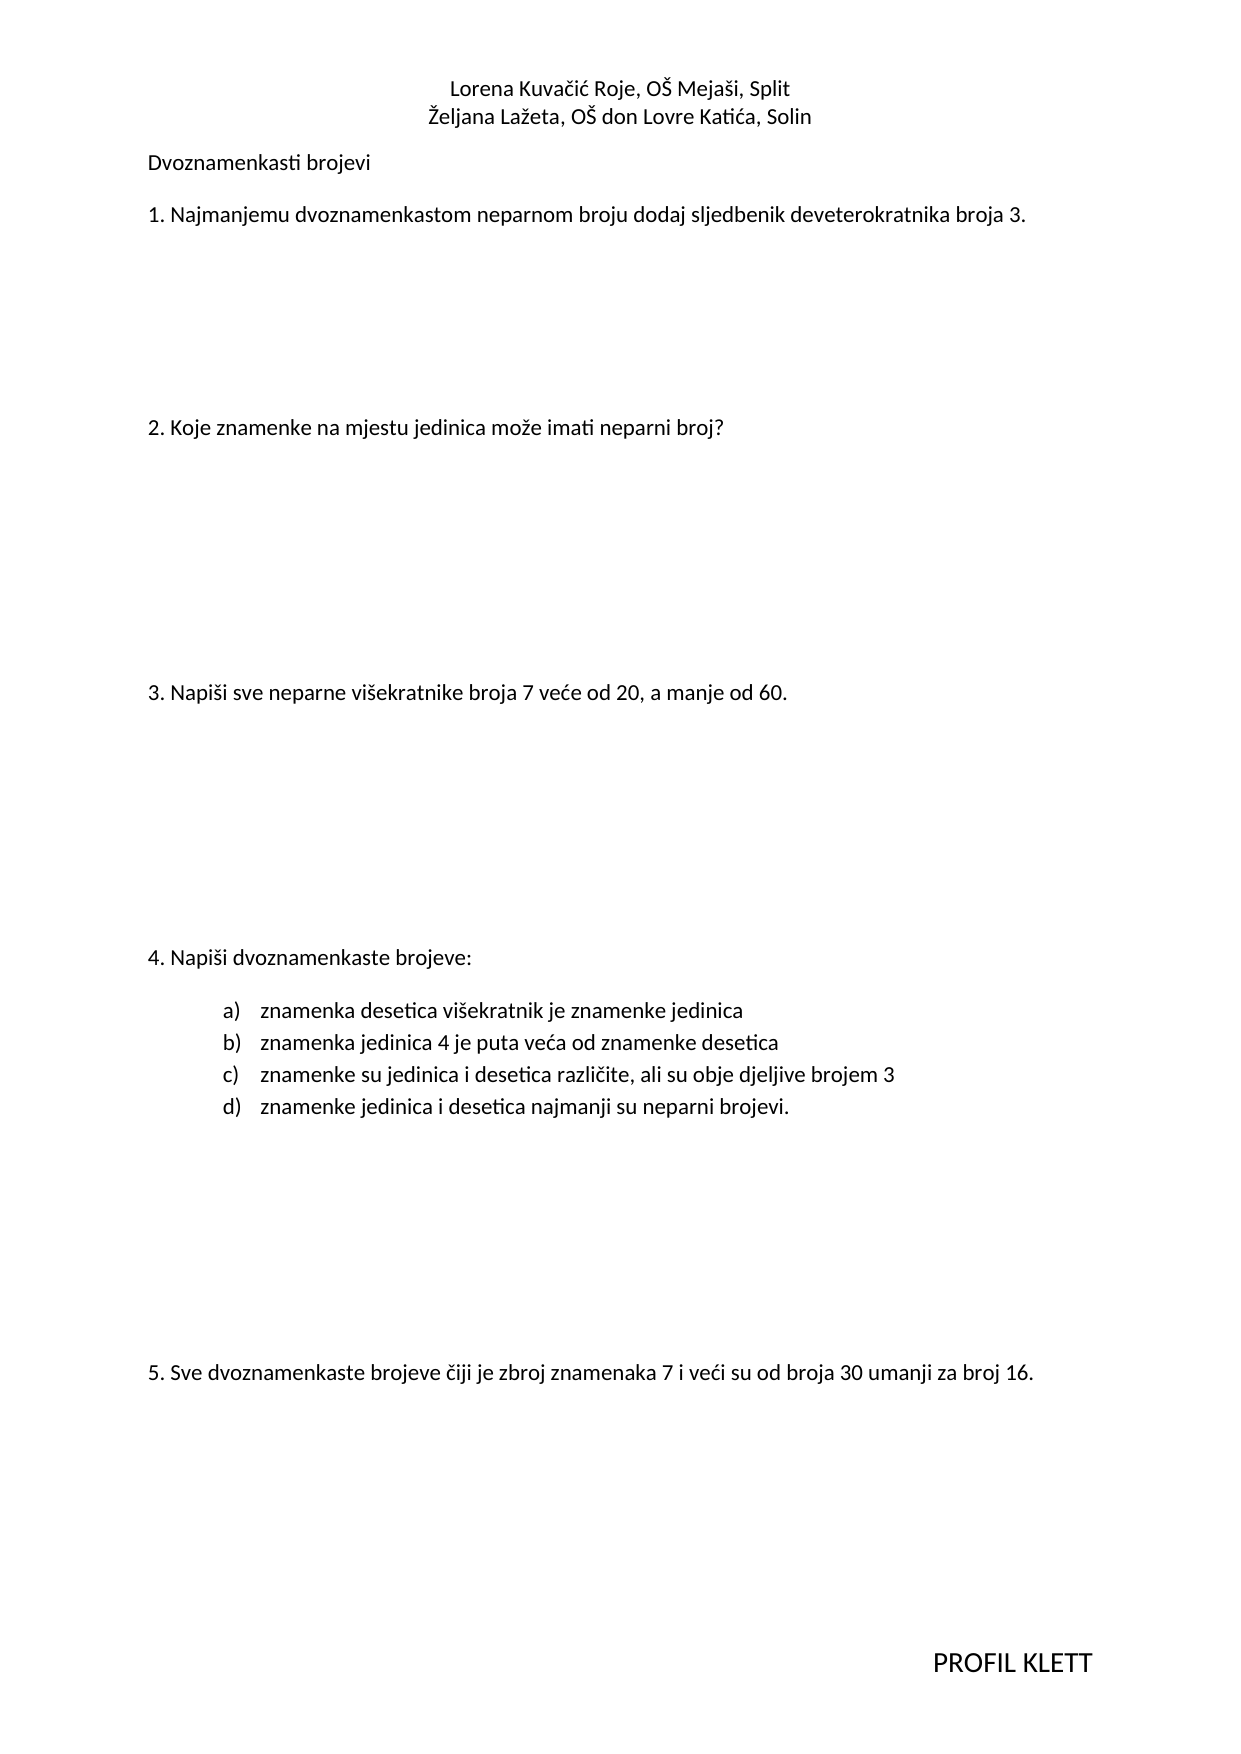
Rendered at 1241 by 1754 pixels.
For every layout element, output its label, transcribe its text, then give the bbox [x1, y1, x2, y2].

list znamenke jedinica i desetica najmanji su neparni brojevi. [223, 1092, 1093, 1121]
list znamenke su jedinica i desetica različite, ali su obje djeljive brojem 3 [223, 1060, 1093, 1088]
list znamenka jedinica 4 je puta veća od znamenke desetica [223, 1028, 1093, 1056]
text 1. Najmanjemu dvoznamenkastom neparnom broju dodaj sljedbenik deveterokratnika broja 3. [148, 201, 1093, 229]
text Dvoznamenkasti brojevi [148, 148, 1093, 176]
list znamenka desetica višekratnik je znamenke jedinica [223, 996, 1093, 1024]
text 5. Sve dvoznamenkaste brojeve čiji je zbroj znamenaka 7 i veći su od broja 30 umanji za broj 16. [148, 1358, 1093, 1386]
text 3. Napiši sve neparne višekratnike broja 7 veće od 20, a manje od 60. [148, 678, 1093, 706]
text 2. Koje znamenke na mjestu jedinica može imati neparni broj? [148, 413, 1093, 441]
text 4. Napiši dvoznamenkaste brojeve: [148, 943, 1093, 971]
